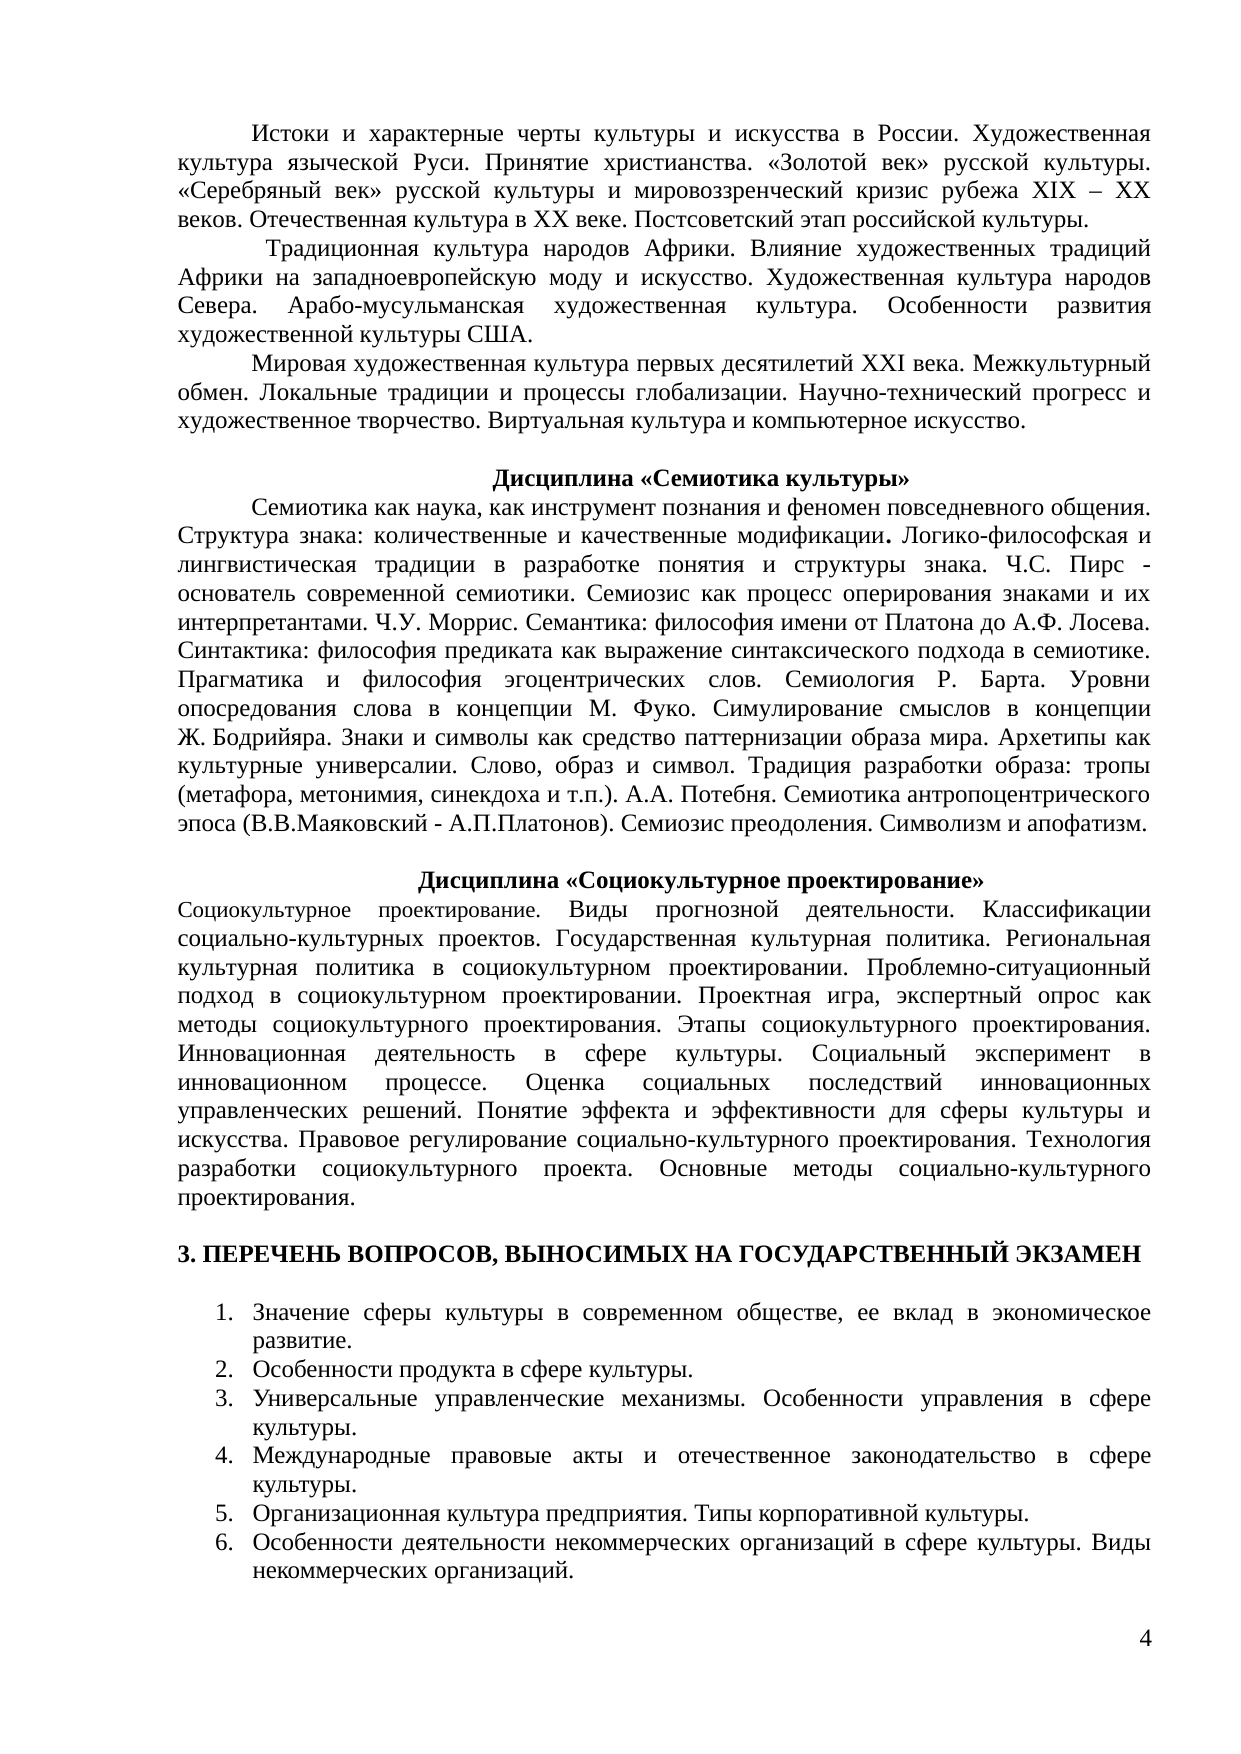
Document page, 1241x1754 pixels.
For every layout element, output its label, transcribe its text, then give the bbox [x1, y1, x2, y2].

text 3. ПЕРЕЧЕНЬ ВОПРОСОВ, ВЫНОСИМЫХ НА ГОСУДАРСТВЕННЫЙ ЭКЗАМЕН [177, 1239, 1152, 1268]
text Мировая художественная культура первых десятилетий ХХI века. Межкультурный обмен. Локальные традиции и процессы глобализации. Научно-технический прогресс и художественное творчество. Виртуальная культура и компьютерное искусство. [177, 348, 1152, 434]
list Особенности деятельности некоммерческих организаций в сфере культуры. Виды некоммерческих организаций. [215, 1527, 1152, 1584]
list Международные правовые акты и отечественное законодательство в сфере культуры. [215, 1441, 1152, 1498]
text Семиотика как наука, как инструмент познания и феномен повседневного общения. Структура знака: количественные и качественные модификации. Логико-философская и лингвистическая традиции в разработке понятия и структуры знака. Ч.С. Пирс - основатель современной семиотики. Семиозис как процесс оперирования знаками и их интерпретантами. Ч.У. Моррис. Семантика: философия имени от Платона до А.Ф. Лосева. Синтактика: философия предиката как выражение синтаксического подхода в семиотике. Прагматика и философия эгоцентрических слов. Семиология Р. Барта. Уровни опосредования слова в концепции М. Фуко. Симулирование смыслов в концепции Ж. Бодрийяра. Знаки и символы как средство паттернизации образа мира. Архетипы как культурные универсалии. Слово, образ и символ. Традиция разработки образа: тропы (метафора, метонимия, синекдоха и т.п.). А.А. Потебня. Семиотика антропоцентрического эпоса (В.В.Маяковский - А.П.Платонов). Семиозис преодоления. Символизм и апофатизм. [177, 492, 1152, 837]
text Дисциплина «Семиотика культуры» [177, 463, 1152, 492]
list Универсальные управленческие механизмы. Особенности управления в сфере культуры. [215, 1383, 1152, 1441]
text Социокультурное проектирование. Виды прогнозной деятельности. Классификации социально-культурных проектов. Государственная культурная политика. Региональная культурная политика в социокультурном проектировании. Проблемно-ситуационный подход в социокультурном проектировании. Проектная игра, экспертный опрос как методы социокультурного проектирования. Этапы социокультурного проектирования. Инновационная деятельность в сфере культуры. Социальный эксперимент в инновационном процессе. Оценка социальных последствий инновационных управленческих решений. Понятие эффекта и эффективности для сферы культуры и искусства. Правовое регулирование социально-культурного проектирования. Технология разработки социокультурного проекта. Основные методы социально-культурного проектирования. [177, 894, 1152, 1211]
list Организационная культура предприятия. Типы корпоративной культуры. [215, 1498, 1152, 1527]
text Дисциплина «Социокультурное проектирование» [177, 866, 1152, 894]
list Особенности продукта в сфере культуры. [215, 1354, 1152, 1383]
text Истоки и характерные черты культуры и искусства в России. Художественная культура языческой Руси. Принятие христианства. «Золотой век» русской культуры. «Серебряный век» русской культуры и мировоззренческий кризис рубежа XIX – ХХ веков. Отечественная культура в ХХ веке. Постсоветский этап российской культуры. [177, 118, 1152, 233]
list Значение сферы культуры в современном обществе, ее вклад в экономическое развитие. [215, 1297, 1152, 1354]
text Традиционная культура народов Африки. Влияние художественных традиций Африки на западноевропейскую моду и искусство. Художественная культура народов Севера. Арабо-мусульманская художественная культура. Особенности развития художественной культуры США. [177, 233, 1152, 348]
